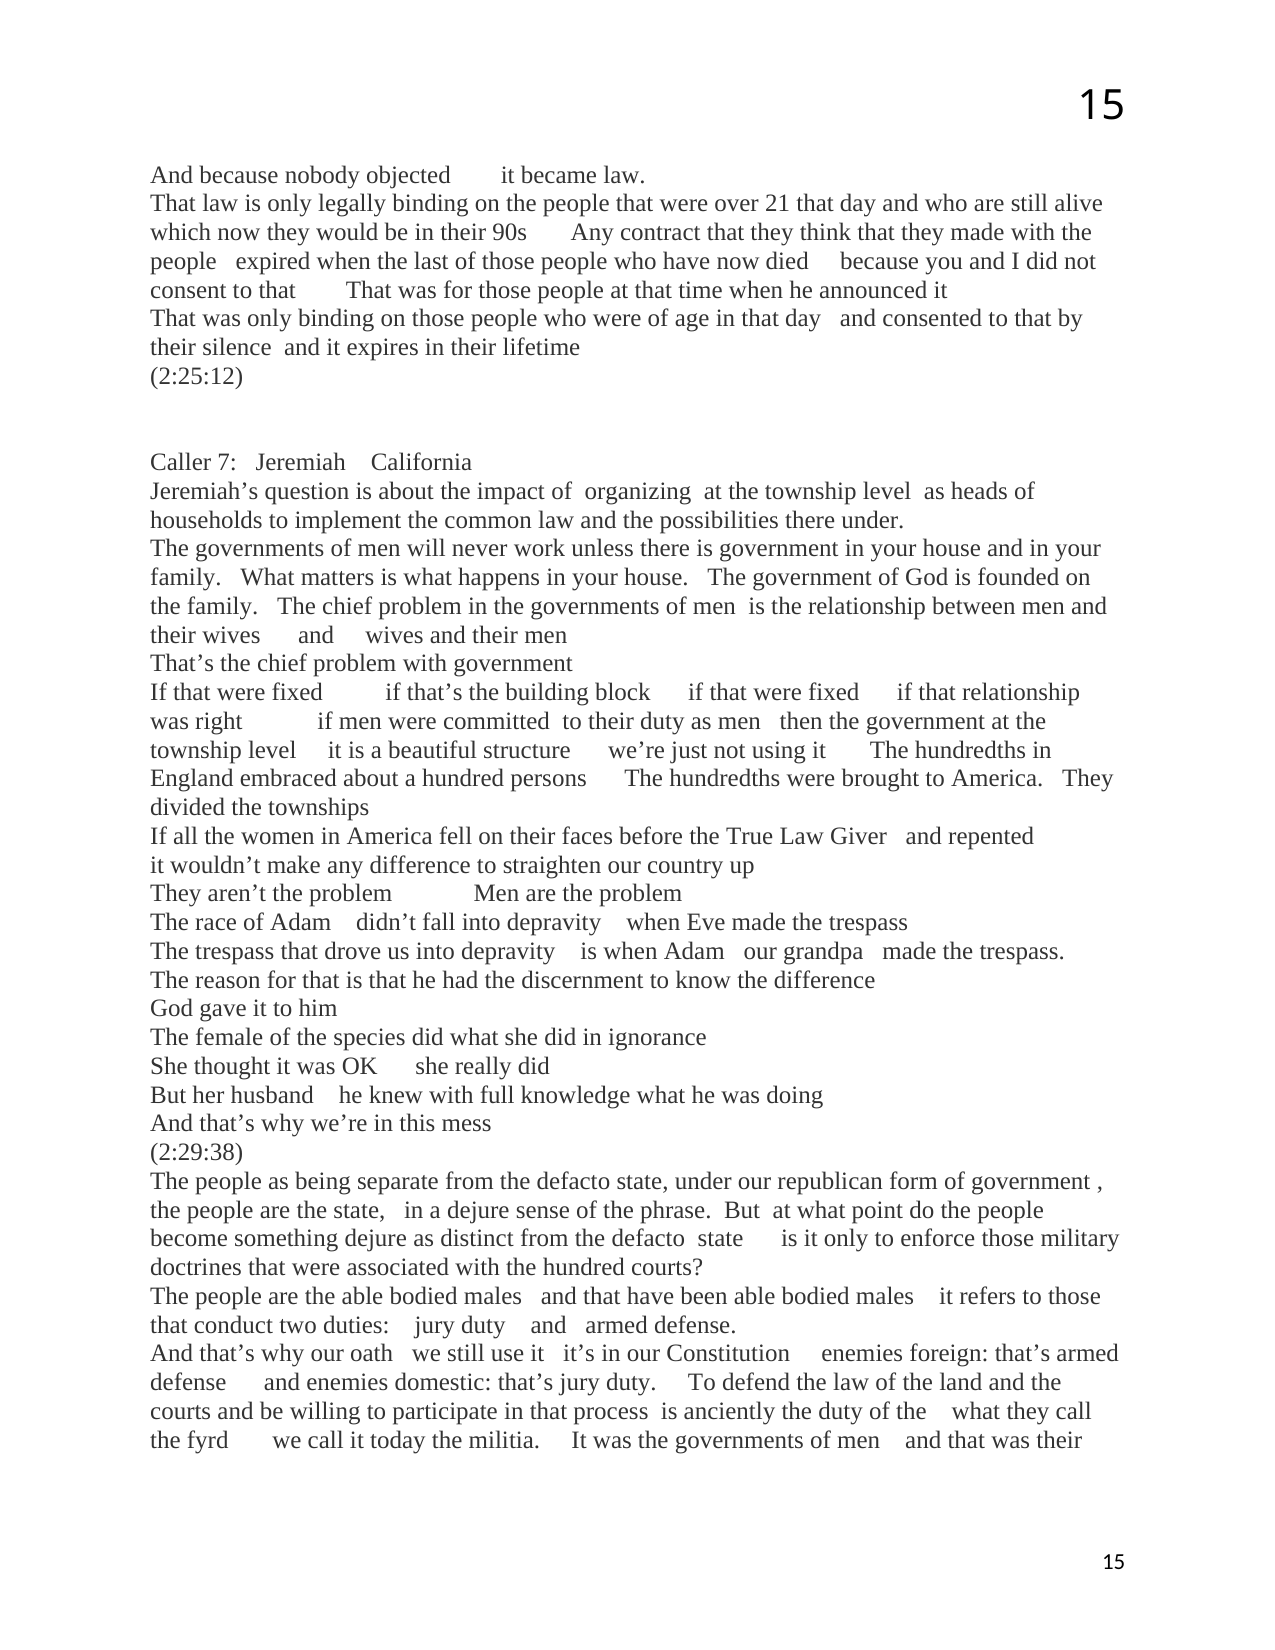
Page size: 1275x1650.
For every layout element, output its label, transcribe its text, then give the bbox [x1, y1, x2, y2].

text Caller 7: Jeremiah California [150, 447, 1125, 476]
text The female of the species did what she did in ignorance [150, 1022, 1125, 1051]
text God gave it to him [150, 993, 1125, 1022]
text And because nobody objected it became law. [150, 160, 1125, 188]
text And that’s why we’re in this mess [150, 1108, 1125, 1137]
text If all the women in America fell on their faces before the True Law Giver and repented it wouldn’t make any difference to straighten our country up [150, 821, 1125, 878]
text She thought it was OK she really did [150, 1051, 1125, 1080]
text Jeremiah’s question is about the impact of organizing at the township level as heads of households to implement the common law and the possibilities there under. [150, 476, 1125, 533]
text They aren’t the problem Men are the problem [150, 878, 1125, 907]
text That was only binding on those people who were of age in that day and consented to that by their silence and it expires in their lifetime [150, 303, 1125, 361]
text The race of Adam didn’t fall into depravity when Eve made the trespass [150, 907, 1125, 936]
text The people as being separate from the defacto state, under our republican form of government , the people are the state, in a dejure sense of the phrase. But at what point do the people become something dejure as distinct from the defacto state is it only to enforce those military doctrines that were associated with the hundred courts? [150, 1166, 1125, 1281]
text That law is only legally binding on the people that were over 21 that day and who are still alive which now they would be in their 90s Any contract that they think that they made with the people expired when the last of those people who have now died because you and I did not consent to that That was for those people at that time when he announced it [150, 188, 1125, 303]
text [150, 1338, 1125, 1453]
text The people are the able bodied males and that have been able bodied males it refers to those that conduct two duties: jury duty and armed defense. [150, 1281, 1125, 1338]
text That’s the chief problem with government [150, 648, 1125, 677]
text But her husband he knew with full knowledge what he was doing [150, 1080, 1125, 1108]
text The governments of men will never work unless there is government in your house and in your family. What matters is what happens in your house. The government of God is founded on the family. The chief problem in the governments of men is the relationship between men and their wives and wives and their men [150, 533, 1125, 648]
text The trespass that drove us into depravity is when Adam our grandpa made the trespass. [150, 936, 1125, 965]
text The reason for that is that he had the discernment to know the difference [150, 965, 1125, 993]
text If that were fixed if that’s the building block if that were fixed if that relationship was right if men were committed to their duty as men then the government at the township level it is a beautiful structure we’re just not using it The hundredths in England embraced about a hundred persons The hundredths were brought to America. They divided the townships [150, 677, 1125, 821]
text (2:25:12) [150, 361, 1125, 390]
text (2:29:38) [150, 1137, 1125, 1166]
